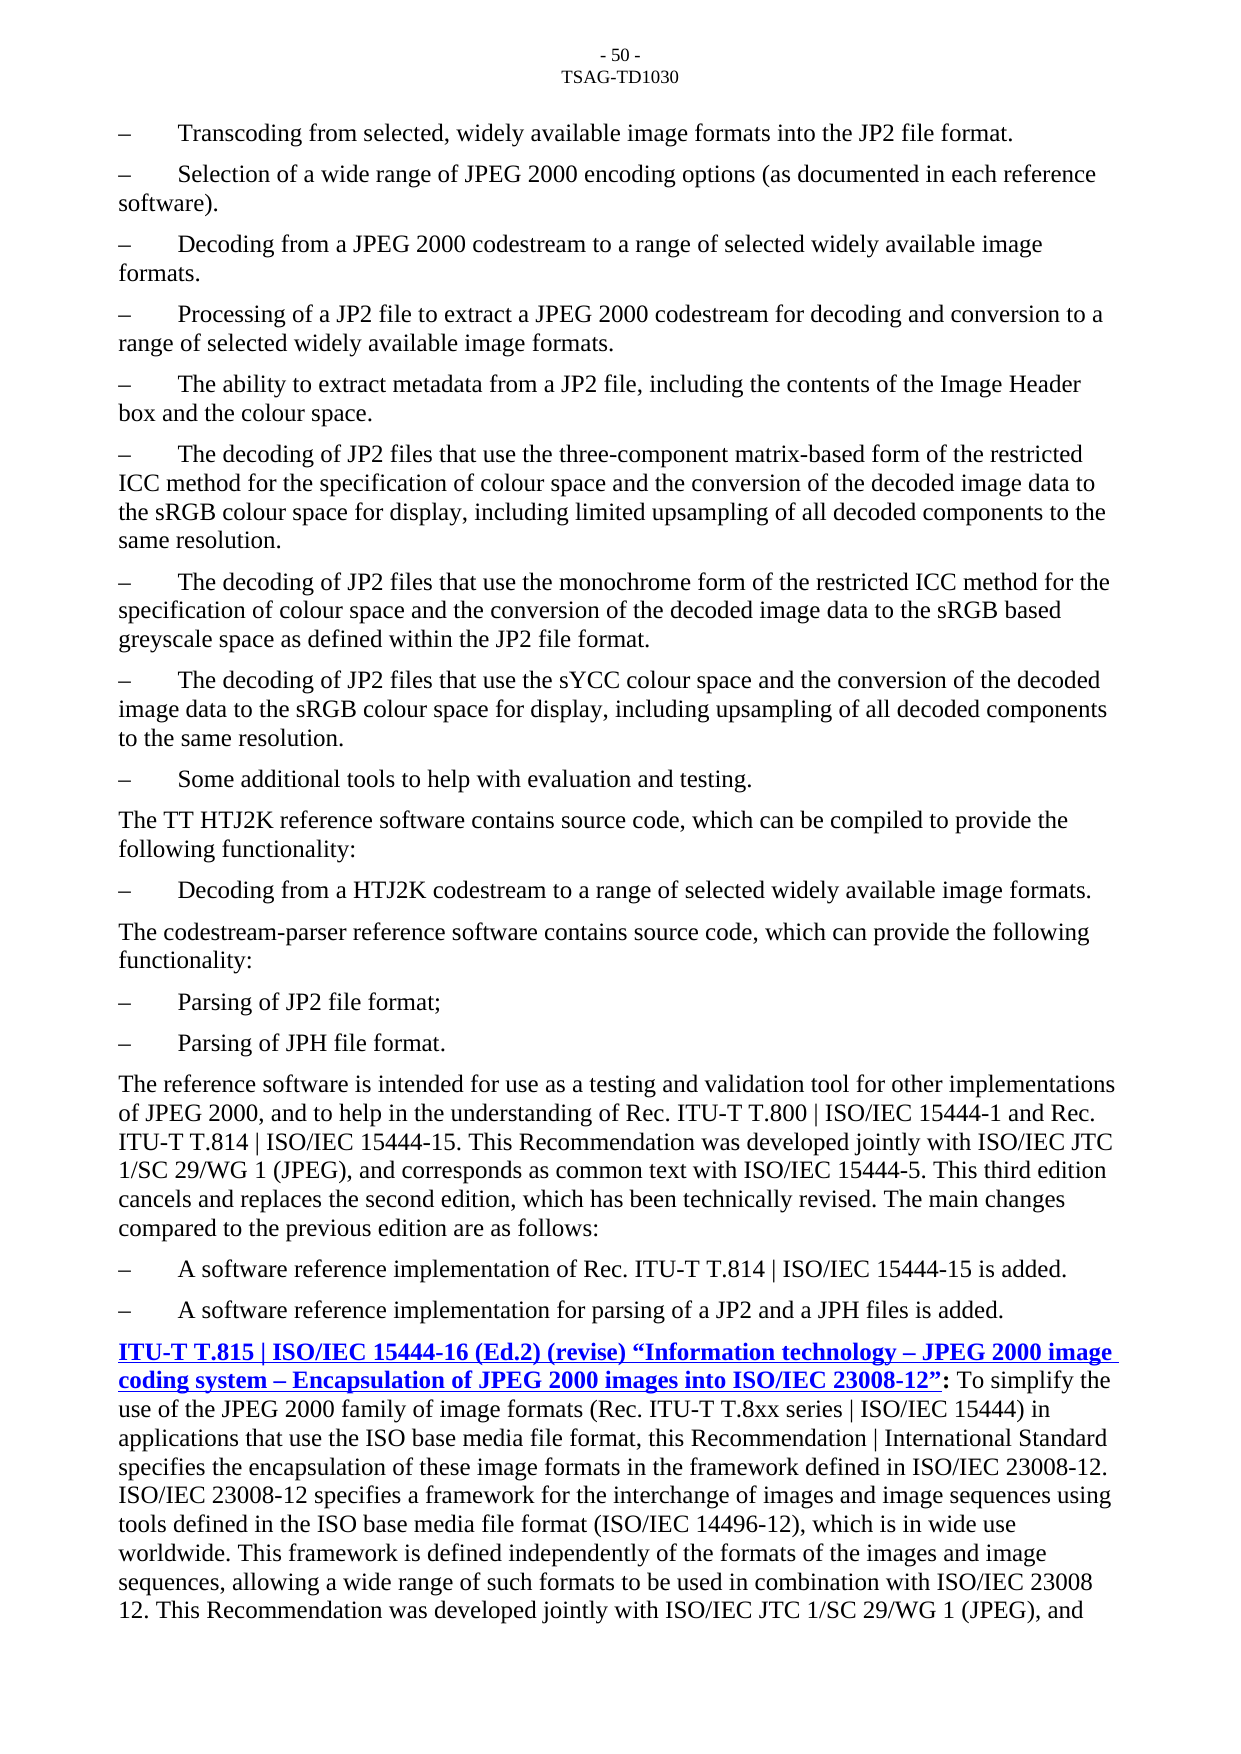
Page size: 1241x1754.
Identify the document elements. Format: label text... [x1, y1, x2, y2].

text – Parsing of JPH file format. [118, 1028, 1122, 1057]
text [118, 1337, 1122, 1624]
text – Decoding from a HTJ2K codestream to a range of selected widely available image formats. [118, 876, 1122, 904]
text The reference software is intended for use as a testing and validation tool for other implementations of JPEG 2000, and to help in the understanding of Rec. ITU-T T.800 | ISO/IEC 15444-1 and Rec. ITU-T T.814 | ISO/IEC 15444-15. This Recommendation was developed jointly with ISO/IEC JTC 1/SC 29/WG 1 (JPEG), and corresponds as common text with ISO/IEC 15444-5. This third edition cancels and replaces the second edition, which has been technically revised. The main changes compared to the previous edition are as follows: [118, 1069, 1122, 1242]
text The codestream-parser reference software contains source code, which can provide the following functionality: [118, 917, 1122, 974]
text – Selection of a wide range of JPEG 2000 encoding options (as documented in each reference software). [118, 159, 1122, 217]
text – Parsing of JP2 file format; [118, 987, 1122, 1016]
text – Decoding from a JPEG 2000 codestream to a range of selected widely available image formats. [118, 229, 1122, 287]
text – The decoding of JP2 files that use the three-component matrix-based form of the restricted ICC method for the specification of colour space and the conversion of the decoded image data to the sRGB colour space for display, including limited upsampling of all decoded components to the same resolution. [118, 439, 1122, 554]
text – A software reference implementation for parsing of a JP2 and a JPH files is added. [118, 1296, 1122, 1324]
text – The ability to extract metadata from a JP2 file, including the contents of the Image Header box and the colour space. [118, 369, 1122, 427]
text – Transcoding from selected, widely available image formats into the JP2 file format. [118, 118, 1122, 147]
text – The decoding of JP2 files that use the sYCC colour space and the conversion of the decoded image data to the sRGB colour space for display, including upsampling of all decoded components to the same resolution. [118, 666, 1122, 752]
text The TT HTJ2K reference software contains source code, which can be compiled to provide the following functionality: [118, 806, 1122, 863]
text – Processing of a JP2 file to extract a JPEG 2000 codestream for decoding and conversion to a range of selected widely available image formats. [118, 299, 1122, 357]
text – Some additional tools to help with evaluation and testing. [118, 764, 1122, 793]
text – The decoding of JP2 files that use the monochrome form of the restricted ICC method for the specification of colour space and the conversion of the decoded image data to the sRGB based greyscale space as defined within the JP2 file format. [118, 567, 1122, 653]
text – A software reference implementation of Rec. ITU-T T.814 | ISO/IEC 15444-15 is added. [118, 1254, 1122, 1283]
